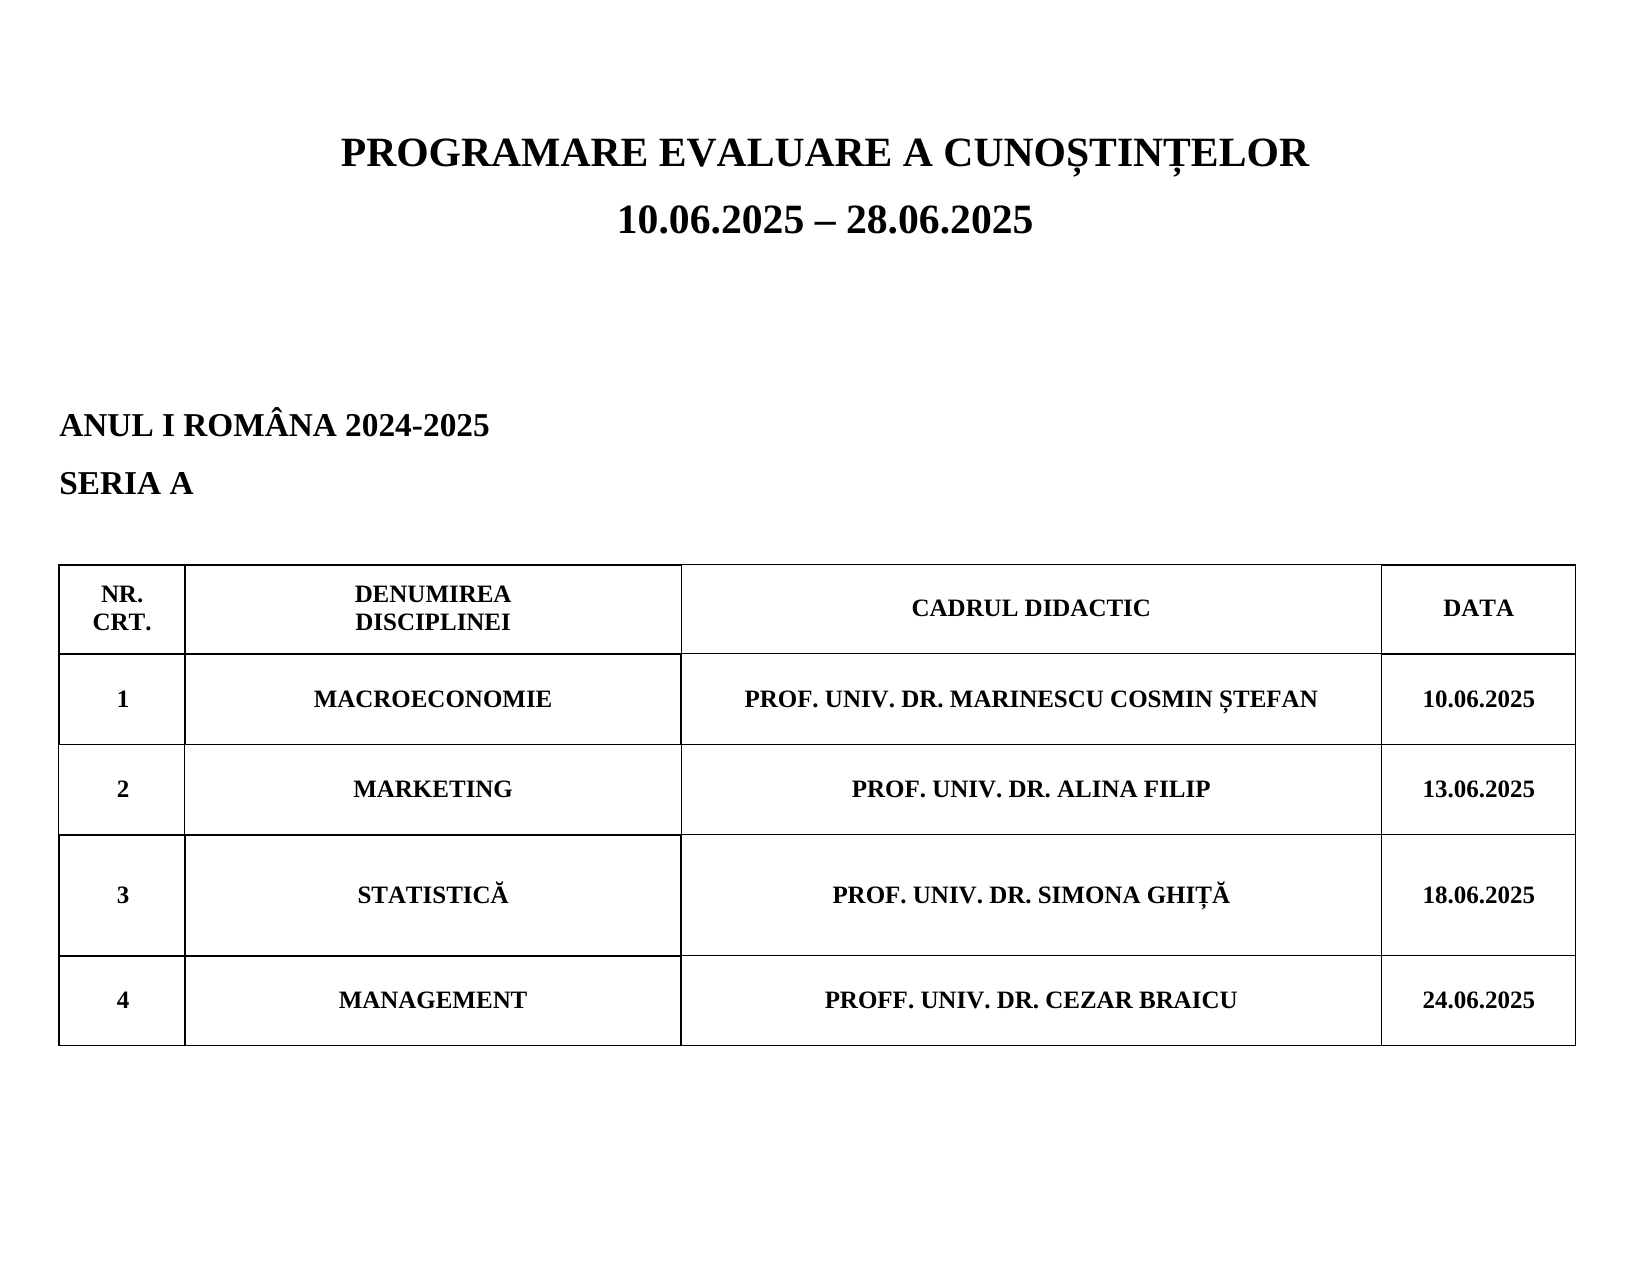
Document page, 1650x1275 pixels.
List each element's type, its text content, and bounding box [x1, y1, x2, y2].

text 10.06.2025 – 28.06.2025 [59, 195, 1591, 243]
table_cell PROF. UNIV. DR. MARINESCU COSMIN ȘTEFAN [682, 654, 1381, 744]
table_header CADRUL DIDACTIC [682, 565, 1381, 653]
table_cell 10.06.2025 [1382, 655, 1575, 744]
table_cell 4 [60, 957, 184, 1045]
text PROGRAMARE EVALUARE A CUNOȘTINȚELOR [59, 127, 1591, 175]
table_header NR. CRT. [60, 566, 184, 653]
table_cell 24.06.2025 [1382, 956, 1575, 1045]
table_cell MANAGEMENT [186, 957, 680, 1045]
table_cell 18.06.2025 [1382, 835, 1575, 955]
table_cell 2 [59, 745, 184, 834]
table_cell MARKETING [185, 745, 681, 834]
text ANUL I ROMÂNA 2024-2025 [59, 405, 1591, 443]
table_cell PROF. UNIV. DR. ALINA FILIP [682, 745, 1381, 834]
table_cell 3 [60, 836, 184, 955]
table_cell 13.06.2025 [1382, 745, 1575, 834]
table_cell PROF. UNIV. DR. SIMONA GHIȚĂ [682, 835, 1381, 955]
table_cell PROFF. UNIV. DR. CEZAR BRAICU [682, 956, 1381, 1045]
table_header DENUMIREA DISCIPLINEI [186, 566, 681, 653]
table_header DATA [1382, 566, 1575, 653]
table_cell MACROECONOMIE [186, 655, 680, 744]
text SERIA A [59, 463, 1591, 501]
table_cell STATISTICĂ [186, 836, 680, 955]
table_cell 1 [60, 655, 184, 744]
